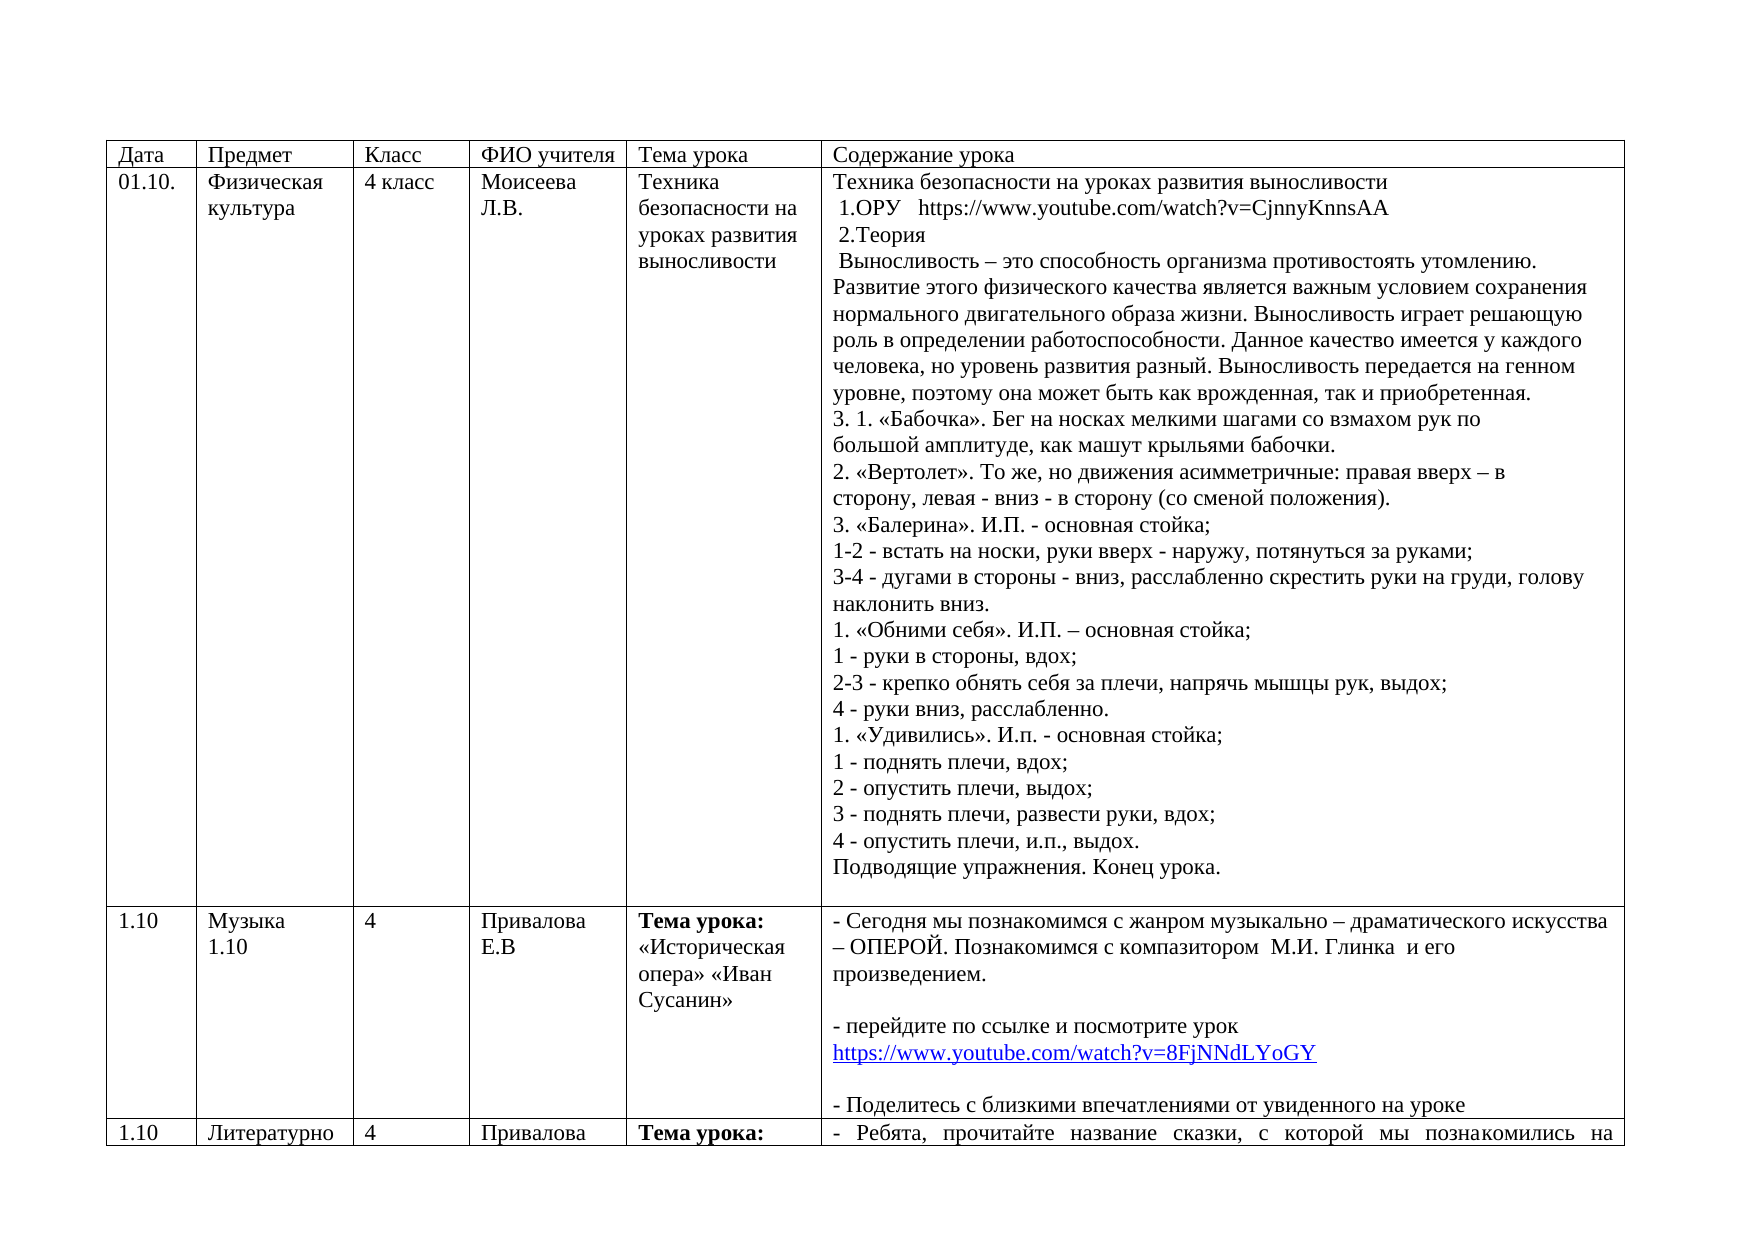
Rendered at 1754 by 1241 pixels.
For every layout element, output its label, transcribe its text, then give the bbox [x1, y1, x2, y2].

table_cell - Сегодня мы познакомимся с жанром музыкально – драматического искусства – ОПЕРОЙ. Познакомимся с компазитором М.И. Глинка и его произведением. - перейдите по ссылке и посмотрите урок https://www.youtube.com/watch?v=8FjNNdLYoGY - Поделитесь с близкими впечатлениями от увиденного на уроке [822, 907, 1624, 1118]
table_header Класс [354, 141, 469, 167]
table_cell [627, 1119, 821, 1145]
table_cell Физическая культура [197, 168, 353, 906]
table_cell Техника безопасности на уроках развития выносливости [627, 168, 821, 906]
table_header Тема урока [627, 141, 821, 167]
table_cell 4 [354, 1119, 469, 1145]
table_cell 1.10 [107, 1119, 196, 1145]
table_cell Музыка 1.10 [197, 907, 353, 1118]
table_cell Тема урока: «Историческая опера» «Иван Сусанин» [627, 907, 821, 1118]
table_header ФИО учителя [470, 141, 626, 167]
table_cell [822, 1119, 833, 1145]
table_header Содержание урока [822, 141, 1624, 167]
table_header Предмет [197, 141, 353, 167]
table_cell 01.10. [107, 168, 196, 906]
table_cell 1.10 [107, 907, 196, 1118]
table_cell 4 класс [354, 168, 469, 906]
table_cell Литературное чтение [197, 1119, 353, 1145]
table_cell Моисеева Л.В. [470, 168, 626, 906]
table_cell Техника безопасности на уроках развития выносливости 1.ОРУ https://www.youtube.com/watch?v=CjnnyKnnsAA 2.Теория Выносливость – это способность организма противостоять утомлению. Развитие этого физического качества является важным условием сохранения нормального двигательного образа жизни. Выносливость играет решающую роль в определении работоспособности. Данное качество имеется у каждого человека, но уровень развития разный. Выносливость передается на генном уровне, поэтому она может быть как врожденная, так и приобретенная. 3. 1. «Бабочка». Бег на носках мелкими шагами со взмахом рук по большой амплитуде, как машут крыльями бабочки. 2. «Вертолет». То же, но движения асимметричные: правая вверх – в сторону, левая - вниз - в сторону (со сменой положения). 3. «Балерина». И.П. - основная стойка; 1-2 - встать на носки, руки вверх - наружу, потянуться за руками; 3-4 - дугами в стороны - вниз, расслабленно скрестить руки на груди, голову наклонить вниз. 1. «Обними себя». И.П. – основная стойка; 1 - руки в стороны, вдох; 2-3 - крепко обнять себя за плечи, напрячь мышцы рук, выдох; 4 - руки вниз, расслабленно. 1. «Удивились». И.п. - основная стойка; 1 - поднять плечи, вдох; 2 - опустить плечи, выдох; 3 - поднять плечи, развести руки, вдох; 4 - опустить плечи, и.п., выдох. Подводящие упражнения. Конец урока. [822, 168, 1624, 906]
table_cell Привалова Е.В [470, 907, 626, 1118]
table_cell 4 [354, 907, 469, 1118]
table_cell Привалова Е.В [470, 1119, 626, 1145]
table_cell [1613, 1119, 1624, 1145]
table_header Дата [107, 141, 196, 167]
